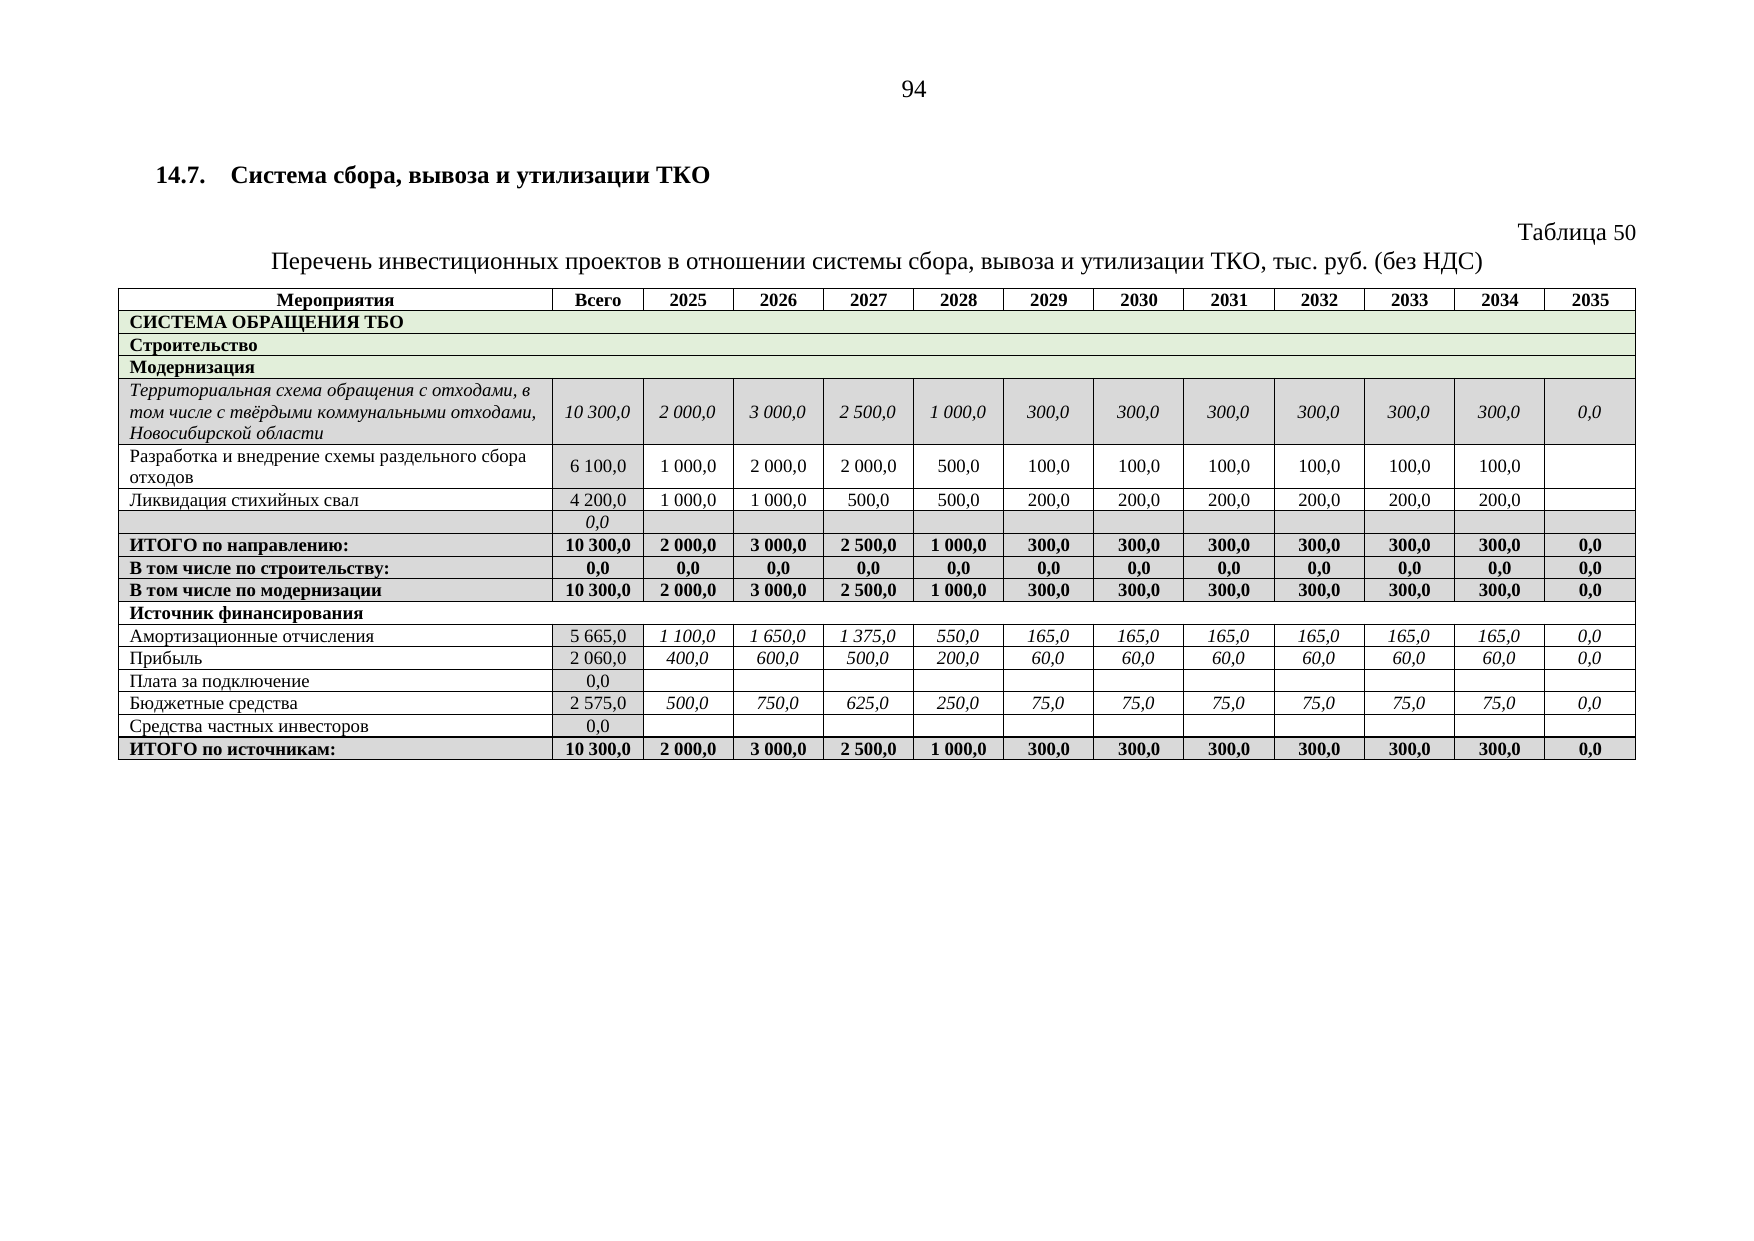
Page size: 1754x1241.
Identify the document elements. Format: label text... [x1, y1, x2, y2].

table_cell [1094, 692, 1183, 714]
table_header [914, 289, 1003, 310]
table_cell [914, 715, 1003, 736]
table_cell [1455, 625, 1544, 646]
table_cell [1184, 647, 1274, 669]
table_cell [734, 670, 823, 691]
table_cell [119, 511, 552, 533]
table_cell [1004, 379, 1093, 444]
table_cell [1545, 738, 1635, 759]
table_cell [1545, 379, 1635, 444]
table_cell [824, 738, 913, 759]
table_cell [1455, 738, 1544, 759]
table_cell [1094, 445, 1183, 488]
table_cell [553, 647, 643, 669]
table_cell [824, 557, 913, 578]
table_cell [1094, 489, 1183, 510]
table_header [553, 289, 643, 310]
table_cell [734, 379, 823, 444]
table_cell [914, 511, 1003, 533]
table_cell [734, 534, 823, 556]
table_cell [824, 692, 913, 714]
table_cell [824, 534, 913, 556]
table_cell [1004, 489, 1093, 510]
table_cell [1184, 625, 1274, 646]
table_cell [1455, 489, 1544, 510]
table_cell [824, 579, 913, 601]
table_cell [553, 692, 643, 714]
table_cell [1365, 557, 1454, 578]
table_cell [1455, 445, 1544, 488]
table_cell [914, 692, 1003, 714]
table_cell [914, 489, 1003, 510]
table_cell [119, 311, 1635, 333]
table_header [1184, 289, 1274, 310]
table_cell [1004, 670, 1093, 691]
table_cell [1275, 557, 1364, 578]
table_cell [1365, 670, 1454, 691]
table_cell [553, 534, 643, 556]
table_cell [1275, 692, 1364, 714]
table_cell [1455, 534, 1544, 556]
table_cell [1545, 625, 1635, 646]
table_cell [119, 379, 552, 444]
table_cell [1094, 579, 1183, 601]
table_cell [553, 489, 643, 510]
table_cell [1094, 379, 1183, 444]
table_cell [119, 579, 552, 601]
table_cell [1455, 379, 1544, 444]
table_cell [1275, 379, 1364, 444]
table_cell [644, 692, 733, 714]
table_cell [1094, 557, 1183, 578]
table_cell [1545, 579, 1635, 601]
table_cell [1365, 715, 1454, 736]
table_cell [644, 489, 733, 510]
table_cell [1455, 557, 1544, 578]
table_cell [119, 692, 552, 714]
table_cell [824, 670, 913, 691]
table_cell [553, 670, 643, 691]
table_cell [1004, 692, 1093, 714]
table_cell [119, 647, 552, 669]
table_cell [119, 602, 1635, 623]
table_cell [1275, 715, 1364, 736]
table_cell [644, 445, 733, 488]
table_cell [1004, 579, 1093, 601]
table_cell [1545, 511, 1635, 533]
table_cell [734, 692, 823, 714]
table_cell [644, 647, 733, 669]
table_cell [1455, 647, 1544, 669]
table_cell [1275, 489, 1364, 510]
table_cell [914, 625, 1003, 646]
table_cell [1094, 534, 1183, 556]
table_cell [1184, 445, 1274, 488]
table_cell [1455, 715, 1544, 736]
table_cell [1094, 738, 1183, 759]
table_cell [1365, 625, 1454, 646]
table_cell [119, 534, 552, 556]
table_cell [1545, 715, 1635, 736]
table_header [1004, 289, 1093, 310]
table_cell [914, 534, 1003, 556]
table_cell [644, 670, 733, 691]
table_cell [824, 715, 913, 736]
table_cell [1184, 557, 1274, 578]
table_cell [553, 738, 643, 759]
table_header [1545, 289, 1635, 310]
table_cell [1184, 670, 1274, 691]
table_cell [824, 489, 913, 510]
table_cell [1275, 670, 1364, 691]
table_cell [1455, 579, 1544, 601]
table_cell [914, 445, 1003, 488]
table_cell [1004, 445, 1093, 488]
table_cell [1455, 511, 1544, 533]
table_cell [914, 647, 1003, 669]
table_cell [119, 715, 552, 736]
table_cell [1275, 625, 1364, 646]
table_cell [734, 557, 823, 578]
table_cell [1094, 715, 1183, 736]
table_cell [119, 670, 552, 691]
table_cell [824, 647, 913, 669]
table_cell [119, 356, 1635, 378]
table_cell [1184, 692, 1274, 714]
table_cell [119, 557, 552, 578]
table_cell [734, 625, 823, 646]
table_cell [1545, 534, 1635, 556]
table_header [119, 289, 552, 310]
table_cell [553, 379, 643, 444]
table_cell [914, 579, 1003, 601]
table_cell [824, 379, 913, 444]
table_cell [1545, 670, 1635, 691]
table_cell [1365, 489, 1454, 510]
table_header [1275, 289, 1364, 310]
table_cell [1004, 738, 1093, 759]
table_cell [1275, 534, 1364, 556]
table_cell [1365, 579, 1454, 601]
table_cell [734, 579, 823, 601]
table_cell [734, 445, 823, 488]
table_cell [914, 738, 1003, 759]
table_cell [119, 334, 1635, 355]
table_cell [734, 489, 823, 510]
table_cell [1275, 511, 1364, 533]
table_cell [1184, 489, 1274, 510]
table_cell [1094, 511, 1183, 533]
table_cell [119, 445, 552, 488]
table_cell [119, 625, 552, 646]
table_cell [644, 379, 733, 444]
text Таблица 50 [118, 217, 1636, 246]
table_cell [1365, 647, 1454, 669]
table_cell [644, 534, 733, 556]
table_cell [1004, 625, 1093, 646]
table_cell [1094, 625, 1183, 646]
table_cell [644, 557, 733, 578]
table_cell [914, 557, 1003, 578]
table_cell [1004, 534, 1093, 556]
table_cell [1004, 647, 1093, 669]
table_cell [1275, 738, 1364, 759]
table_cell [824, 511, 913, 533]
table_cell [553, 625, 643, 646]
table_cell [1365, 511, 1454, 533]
text Система сбора, вывоза и утилизации ТКО [155, 160, 1636, 189]
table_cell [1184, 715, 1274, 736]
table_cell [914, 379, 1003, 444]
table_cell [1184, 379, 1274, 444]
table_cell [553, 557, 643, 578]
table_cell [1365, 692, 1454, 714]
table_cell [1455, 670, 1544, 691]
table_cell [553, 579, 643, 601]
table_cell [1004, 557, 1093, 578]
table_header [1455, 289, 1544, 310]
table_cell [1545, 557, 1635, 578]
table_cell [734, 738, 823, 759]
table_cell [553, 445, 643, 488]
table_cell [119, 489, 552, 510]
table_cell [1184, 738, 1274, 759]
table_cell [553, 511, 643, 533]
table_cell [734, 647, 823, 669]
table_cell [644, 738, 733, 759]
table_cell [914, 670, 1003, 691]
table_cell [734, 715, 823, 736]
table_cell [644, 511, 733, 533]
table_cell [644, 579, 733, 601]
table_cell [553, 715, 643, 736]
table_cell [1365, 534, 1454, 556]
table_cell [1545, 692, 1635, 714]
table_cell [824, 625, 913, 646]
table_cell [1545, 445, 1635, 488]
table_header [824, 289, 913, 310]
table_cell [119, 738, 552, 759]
text Перечень инвестиционных проектов в отношении системы сбора, вывоза и утилизации ТКО, тыс. руб. (без НДС) [118, 246, 1636, 275]
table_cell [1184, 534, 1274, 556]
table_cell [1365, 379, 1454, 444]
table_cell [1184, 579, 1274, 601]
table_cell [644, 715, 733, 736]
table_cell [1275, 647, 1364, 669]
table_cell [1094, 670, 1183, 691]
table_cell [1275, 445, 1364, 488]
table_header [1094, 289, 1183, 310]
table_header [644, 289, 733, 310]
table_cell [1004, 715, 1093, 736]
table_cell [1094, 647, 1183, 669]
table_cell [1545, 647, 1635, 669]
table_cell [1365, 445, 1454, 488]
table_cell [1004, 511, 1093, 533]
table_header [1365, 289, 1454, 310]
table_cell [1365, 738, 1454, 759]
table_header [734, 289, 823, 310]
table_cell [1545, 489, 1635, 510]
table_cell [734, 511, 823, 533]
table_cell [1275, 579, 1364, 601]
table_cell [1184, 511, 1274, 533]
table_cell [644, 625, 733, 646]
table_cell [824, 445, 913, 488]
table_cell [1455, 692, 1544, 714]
